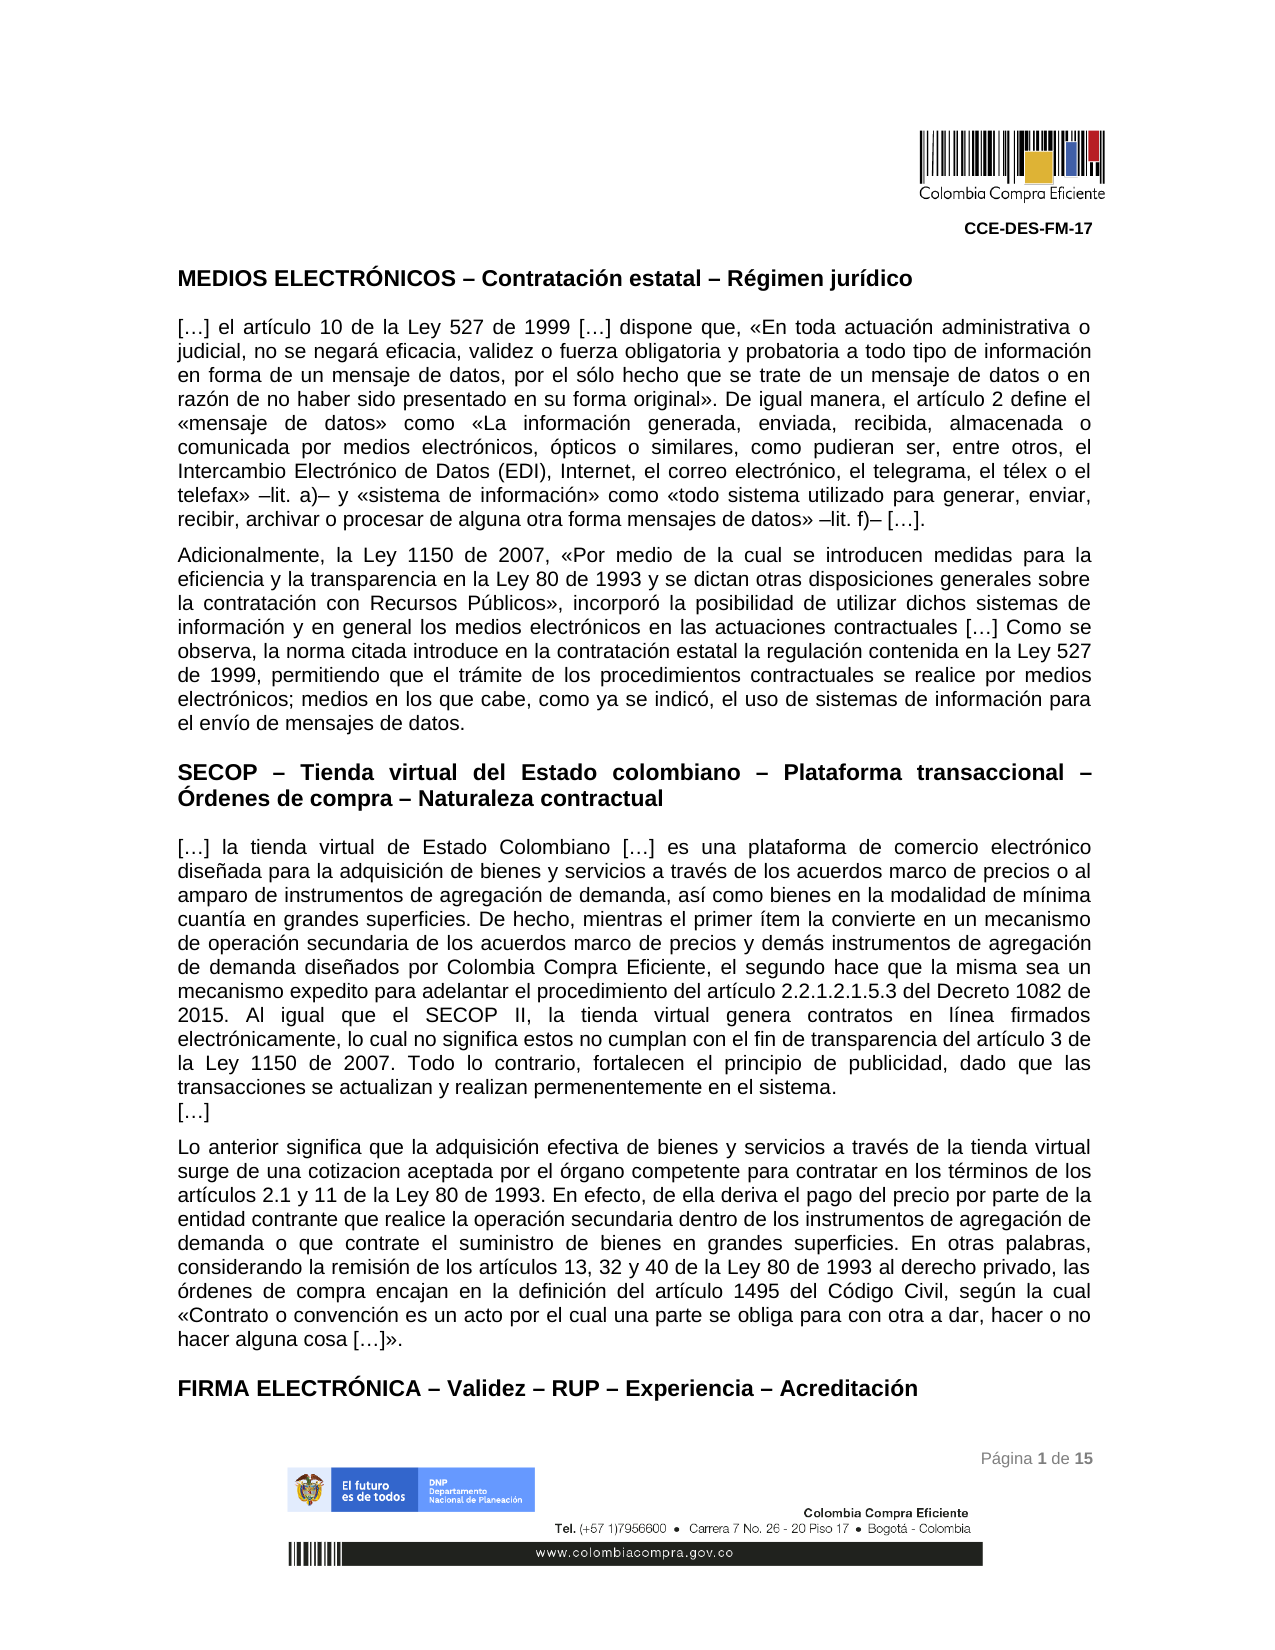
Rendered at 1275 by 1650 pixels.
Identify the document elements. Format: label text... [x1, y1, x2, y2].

text […] [177, 1099, 1093, 1123]
picture [287, 1467, 983, 1566]
text FIRMA ELECTRÓNICA – Validez – RUP – Experiencia – Acreditación [177, 1375, 1093, 1401]
text Adicionalmente, la Ley 1150 de 2007, «Por medio de la cual se introducen medidas para la eficiencia y la transparencia en la Ley 80 de 1993 y se dictan otras disposiciones generales sobre la contratación con Recursos Públicos», incorporó la posibilidad de utilizar dichos sistemas de información y en general los medios electrónicos en las actuaciones contractuales […] Como se observa, la norma citada introduce en la contratación estatal la regulación contenida en la Ley 527 de 1999, permitiendo que el trámite de los procedimientos contractuales se realice por medios electrónicos; medios en los que cabe, como ya se indicó, el uso de sistemas de información para el envío de mensajes de datos. [177, 543, 1093, 734]
text […] el artículo 10 de la Ley 527 de 1999 […] dispone que, «En toda actuación administrativa o judicial, no se negará eficacia, validez o fuerza obligatoria y probatoria a todo tipo de información en forma de un mensaje de datos, por el sólo hecho que se trate de un mensaje de datos o en razón de no haber sido presentado en su forma original». De igual manera, el artículo 2 define el «mensaje de datos» como «La información generada, enviada, recibida, almacenada o comunicada por medios electrónicos, ópticos o similares, como pudieran ser, entre otros, el Intercambio Electrónico de Datos (EDI), Internet, el correo electrónico, el telegrama, el télex o el telefax» –lit. a)– y «sistema de información» como «todo sistema utilizado para generar, enviar, recibir, archivar o procesar de alguna otra forma mensajes de datos» –lit. f)– […]. [177, 315, 1093, 530]
text MEDIOS ELECTRÓNICOS – Contratación estatal – Régimen jurídico [177, 264, 1093, 291]
text Lo anterior significa que la adquisición efectiva de bienes y servicios a través de la tienda virtual surge de una cotizacion aceptada por el órgano competente para contratar en los términos de los artículos 2.1 y 11 de la Ley 80 de 1993. En efecto, de ella deriva el pago del precio por parte de la entidad contrante que realice la operación secundaria dentro de los instrumentos de agregación de demanda o que contrate el suministro de bienes en grandes superficies. En otras palabras, considerando la remisión de los artículos 13, 32 y 40 de la Ley 80 de 1993 al derecho privado, las órdenes de compra encajan en la definición del artículo 1495 del Código Civil, según la cual «Contrato o convención es un acto por el cual una parte se obliga para con otra a dar, hacer o no hacer alguna cosa […]». [177, 1135, 1093, 1351]
text CCE-DES-FM-17 [177, 218, 1093, 238]
text […] la tienda virtual de Estado Colombiano […] es una plataforma de comercio electrónico diseñada para la adquisición de bienes y servicios a través de los acuerdos marco de precios o al amparo de instrumentos de agregación de demanda, así como bienes en la modalidad de mínima cuantía en grandes superficies. De hecho, mientras el primer ítem la convierte en un mecanismo de operación secundaria de los acuerdos marco de precios y demás instrumentos de agregación de demanda diseñados por Colombia Compra Eficiente, el segundo hace que la misma sea un mecanismo expedito para adelantar el procedimiento del artículo 2.2.1.2.1.5.3 del Decreto 1082 de 2015. Al igual que el SECOP II, la tienda virtual genera contratos en línea firmados electrónicamente, lo cual no significa estos no cumplan con el fin de transparencia del artículo 3 de la Ley 1150 de 2007. Todo lo contrario, fortalecen el principio de publicidad, dado que las transacciones se actualizan y realizan permenentemente en el sistema. [177, 835, 1093, 1099]
picture [911, 124, 1112, 206]
text SECOP – Tienda virtual del Estado colombiano – Plataforma transaccional – Órdenes de compra – Naturaleza contractual [177, 758, 1093, 811]
